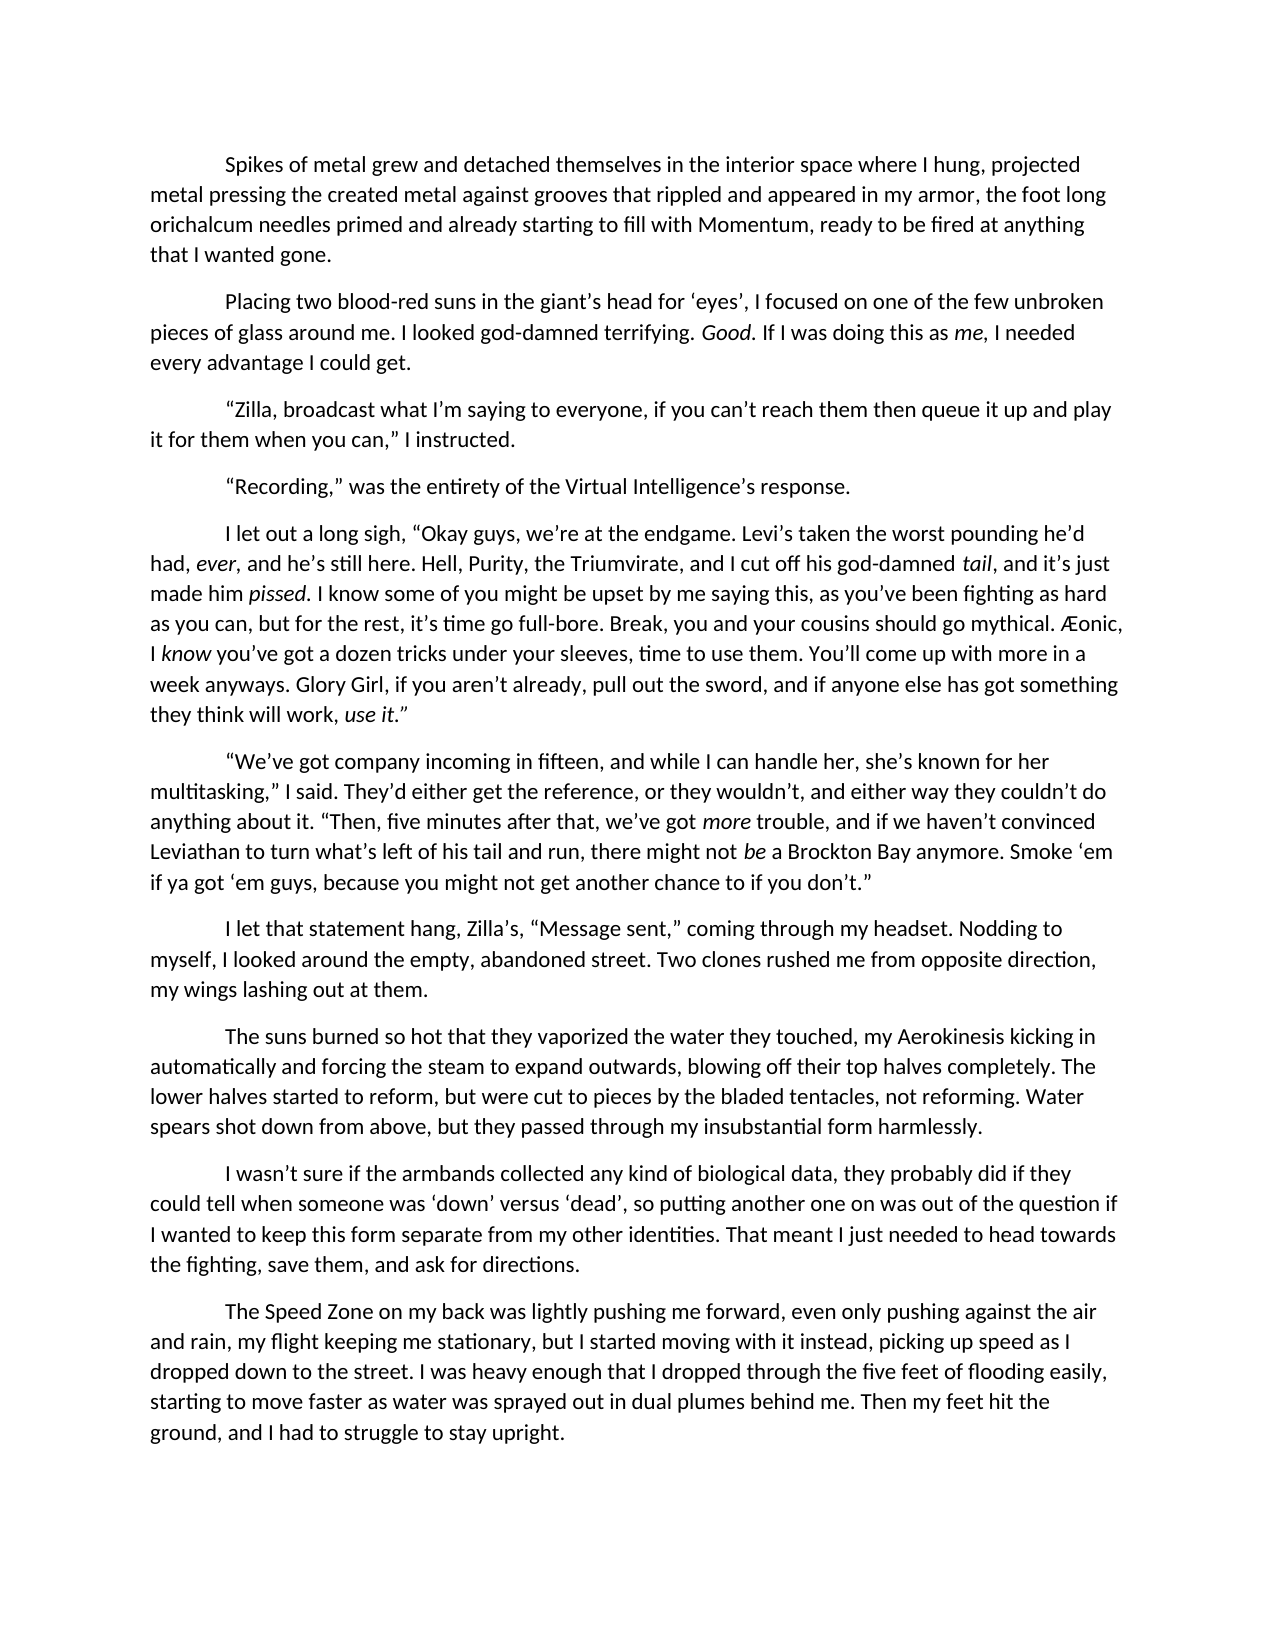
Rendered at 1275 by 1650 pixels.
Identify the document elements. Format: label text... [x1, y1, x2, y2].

text I let that statement hang, Zilla’s, “Message sent,” coming through my headset. Nodding to myself, I looked around the empty, abandoned street. Two clones rushed me from opposite direction, my wings lashing out at them. [150, 914, 1125, 1003]
text “Zilla, broadcast what I’m saying to everyone, if you can’t reach them then queue it up and play it for them when you can,” I instructed. [150, 395, 1125, 453]
text I let out a long sigh, “Okay guys, we’re at the endgame. Levi’s taken the worst pounding he’d had, ever, and he’s still here. Hell, Purity, the Triumvirate, and I cut off his god-damned tail, and it’s just made him pissed. I know some of you might be upset by me saying this, as you’ve been fighting as hard as you can, but for the rest, it’s time go full-bore. Break, you and your cousins should go mythical. Æonic, I know you’ve got a dozen tricks under your sleeves, time to use them. You’ll come up with more in a week anyways. Glory Girl, if you aren’t already, pull out the sword, and if anyone else has got something they think will work, use it.” [150, 519, 1125, 728]
text The Speed Zone on my back was lightly pushing me forward, even only pushing against the air and rain, my flight keeping me stationary, but I started moving with it instead, picking up speed as I dropped down to the street. I was heavy enough that I dropped through the five feet of flooding easily, starting to move faster as water was sprayed out in dual plumes behind me. Then my feet hit the ground, and I had to struggle to stay upright. [150, 1297, 1125, 1446]
text Placing two blood-red suns in the giant’s head for ‘eyes’, I focused on one of the few unbroken pieces of glass around me. I looked god-damned terrifying. Good. If I was doing this as me, I needed every advantage I could get. [150, 287, 1125, 376]
text The suns burned so hot that they vaporized the water they touched, my Aerokinesis kicking in automatically and forcing the steam to expand outwards, blowing off their top halves completely. The lower halves started to reform, but were cut to pieces by the bladed tentacles, not reforming. Water spears shot down from above, but they passed through my insubstantial form harmlessly. [150, 1022, 1125, 1141]
text “Recording,” was the entirety of the Virtual Intelligence’s response. [150, 472, 1125, 500]
text Spikes of metal grew and detached themselves in the interior space where I hung, projected metal pressing the created metal against grooves that rippled and appeared in my armor, the foot long orichalcum needles primed and already starting to fill with Momentum, ready to be fired at anything that I wanted gone. [150, 150, 1125, 269]
text “We’ve got company incoming in fifteen, and while I can handle her, she’s known for her multitasking,” I said. They’d either get the reference, or they wouldn’t, and either way they couldn’t do anything about it. “Then, five minutes after that, we’ve got more trouble, and if we haven’t convinced Leviathan to turn what’s left of his tail and run, there might not be a Brockton Bay anymore. Smoke ‘em if ya got ‘em guys, because you might not get another chance to if you don’t.” [150, 747, 1125, 896]
text I wasn’t sure if the armbands collected any kind of biological data, they probably did if they could tell when someone was ‘down’ versus ‘dead’, so putting another one on was out of the question if I wanted to keep this form separate from my other identities. That meant I just needed to head towards the fighting, save them, and ask for directions. [150, 1159, 1125, 1278]
